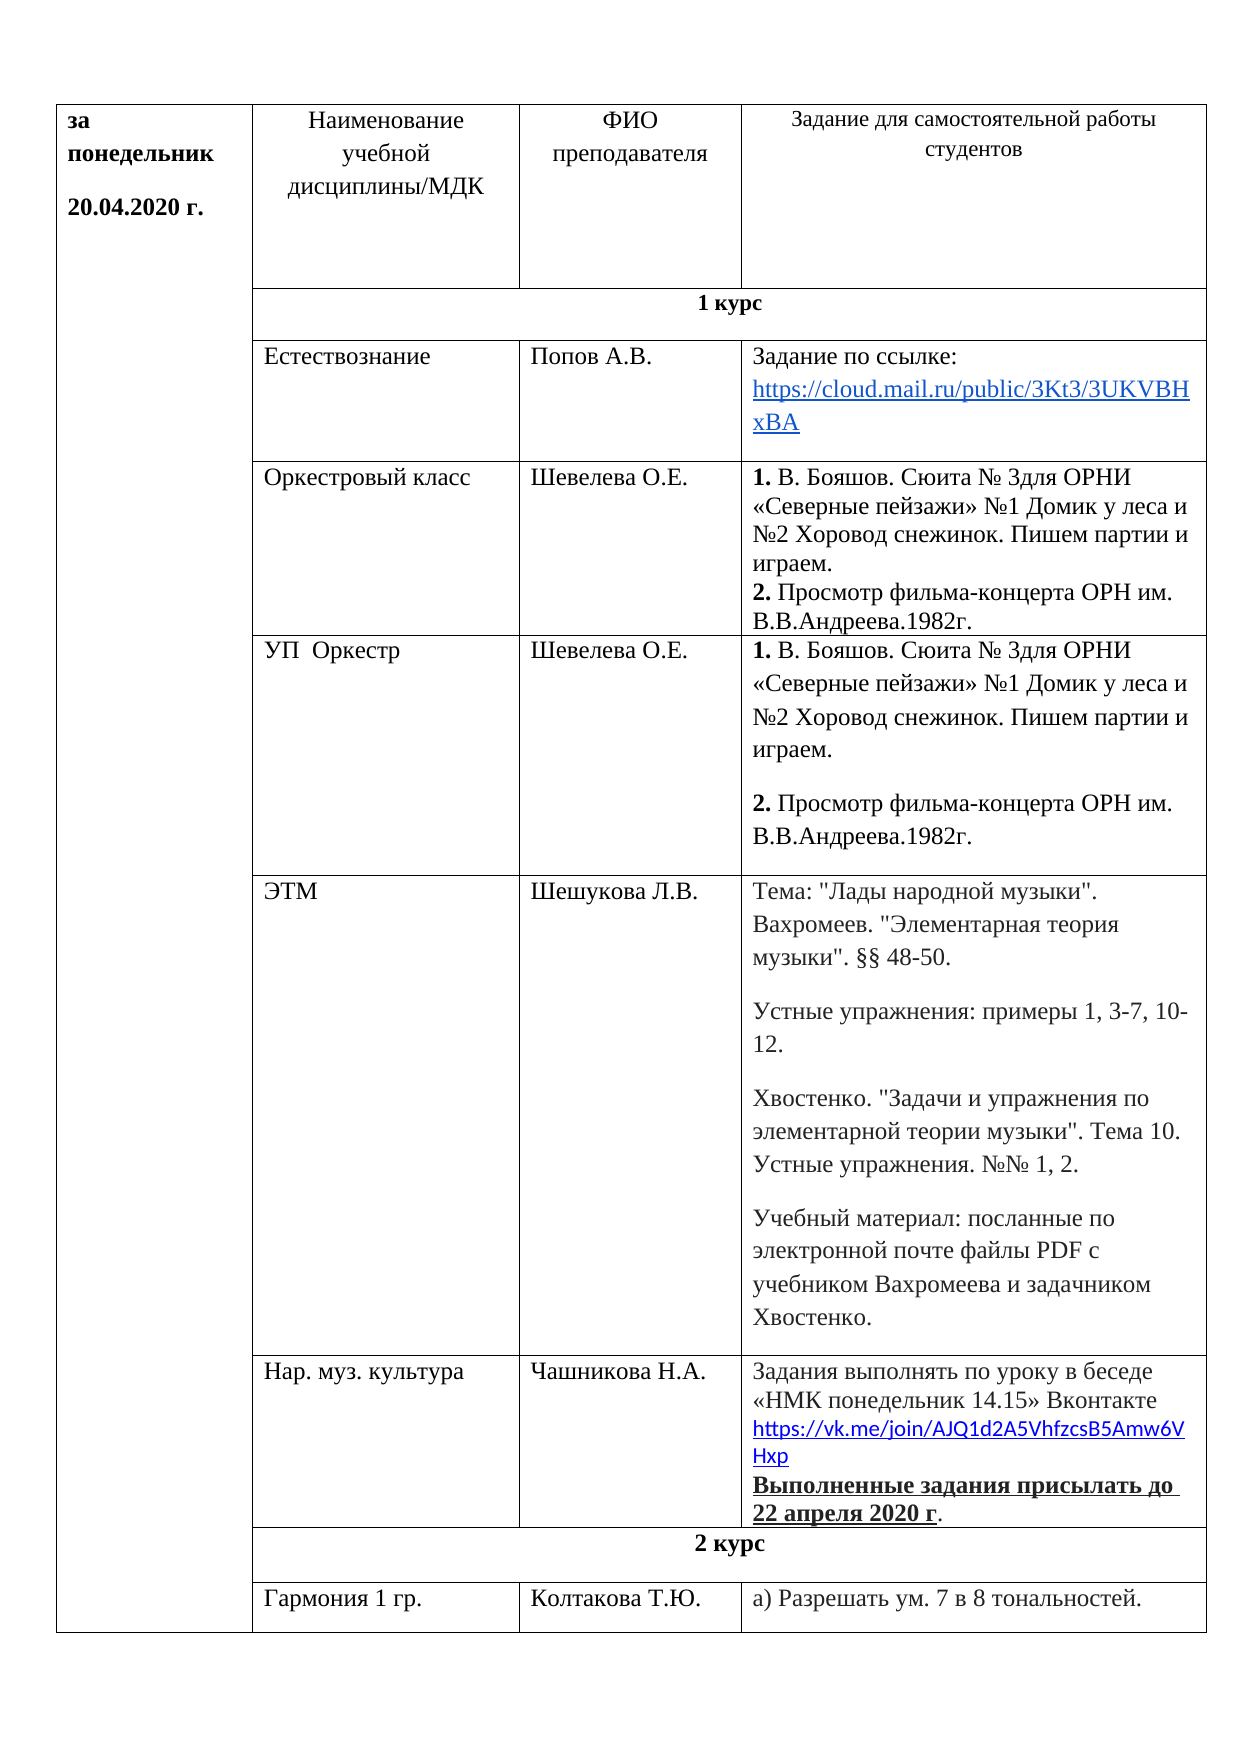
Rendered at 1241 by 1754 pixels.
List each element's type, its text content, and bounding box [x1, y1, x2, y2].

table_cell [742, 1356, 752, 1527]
table_cell Попов А.В. [520, 341, 741, 461]
table_header Наименование учебной дисциплины/МДК [253, 105, 519, 288]
table_cell Шевелева О.Е. [520, 636, 741, 875]
table_header за понедельник 20.04.2020 г. [57, 105, 252, 1632]
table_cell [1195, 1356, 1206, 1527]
table_cell Чашникова Н.А. [520, 1356, 741, 1527]
table_cell 1. В. Бояшов. Сюита № 3для ОРНИ «Северные пейзажи» №1 Домик у леса и №2 Хоровод снежинок. Пишем партии и играем. 2. Просмотр фильма-концерта ОРН им. В.В.Андреева.1982г. [742, 636, 1206, 875]
table_cell Тема: "Лады народной музыки". Вахромеев. "Элементарная теория музыки". §§ 48-50. Устные упражнения: примеры 1, 3-7, 10-12. Хвостенко. "Задачи и упражнения по элементарной теории музыки". Тема 10. Устные упражнения. №№ 1, 2. Учебный материал: посланные по электронной почте файлы PDF с учебником Вахромеева и задачником Хвостенко. [742, 876, 1206, 1355]
table_cell 1. В. Бояшов. Сюита № 3для ОРНИ «Северные пейзажи» №1 Домик у леса и №2 Хоровод снежинок. Пишем партии и играем. 2. Просмотр фильма-концерта ОРН им. В.В.Андреева.1982г. [742, 462, 1206, 634]
table_cell Гармония 1 гр. [253, 1583, 519, 1632]
table_cell Шешукова Л.В. [520, 876, 741, 1355]
table_cell 1 курс [253, 289, 1206, 340]
table_cell ЭТМ [253, 876, 519, 1355]
table_header ФИО преподавателя [520, 105, 741, 288]
table_cell Шевелева О.Е. [520, 462, 741, 634]
table_cell Колтакова Т.Ю. [520, 1583, 741, 1632]
table_cell Естествознание [253, 341, 519, 461]
table_cell Нар. муз. культура [253, 1356, 519, 1527]
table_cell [742, 1583, 1206, 1632]
table_cell 2 курс [253, 1528, 1206, 1582]
table_cell Задание по ссылке: https://cloud.mail.ru/public/3Kt3/3UKVBHxBA [742, 341, 1206, 461]
table_cell УП Оркестр [253, 636, 519, 875]
table_header Задание для самостоятельной работы студентов [742, 105, 1206, 288]
table_cell Оркестровый класс [253, 462, 519, 634]
